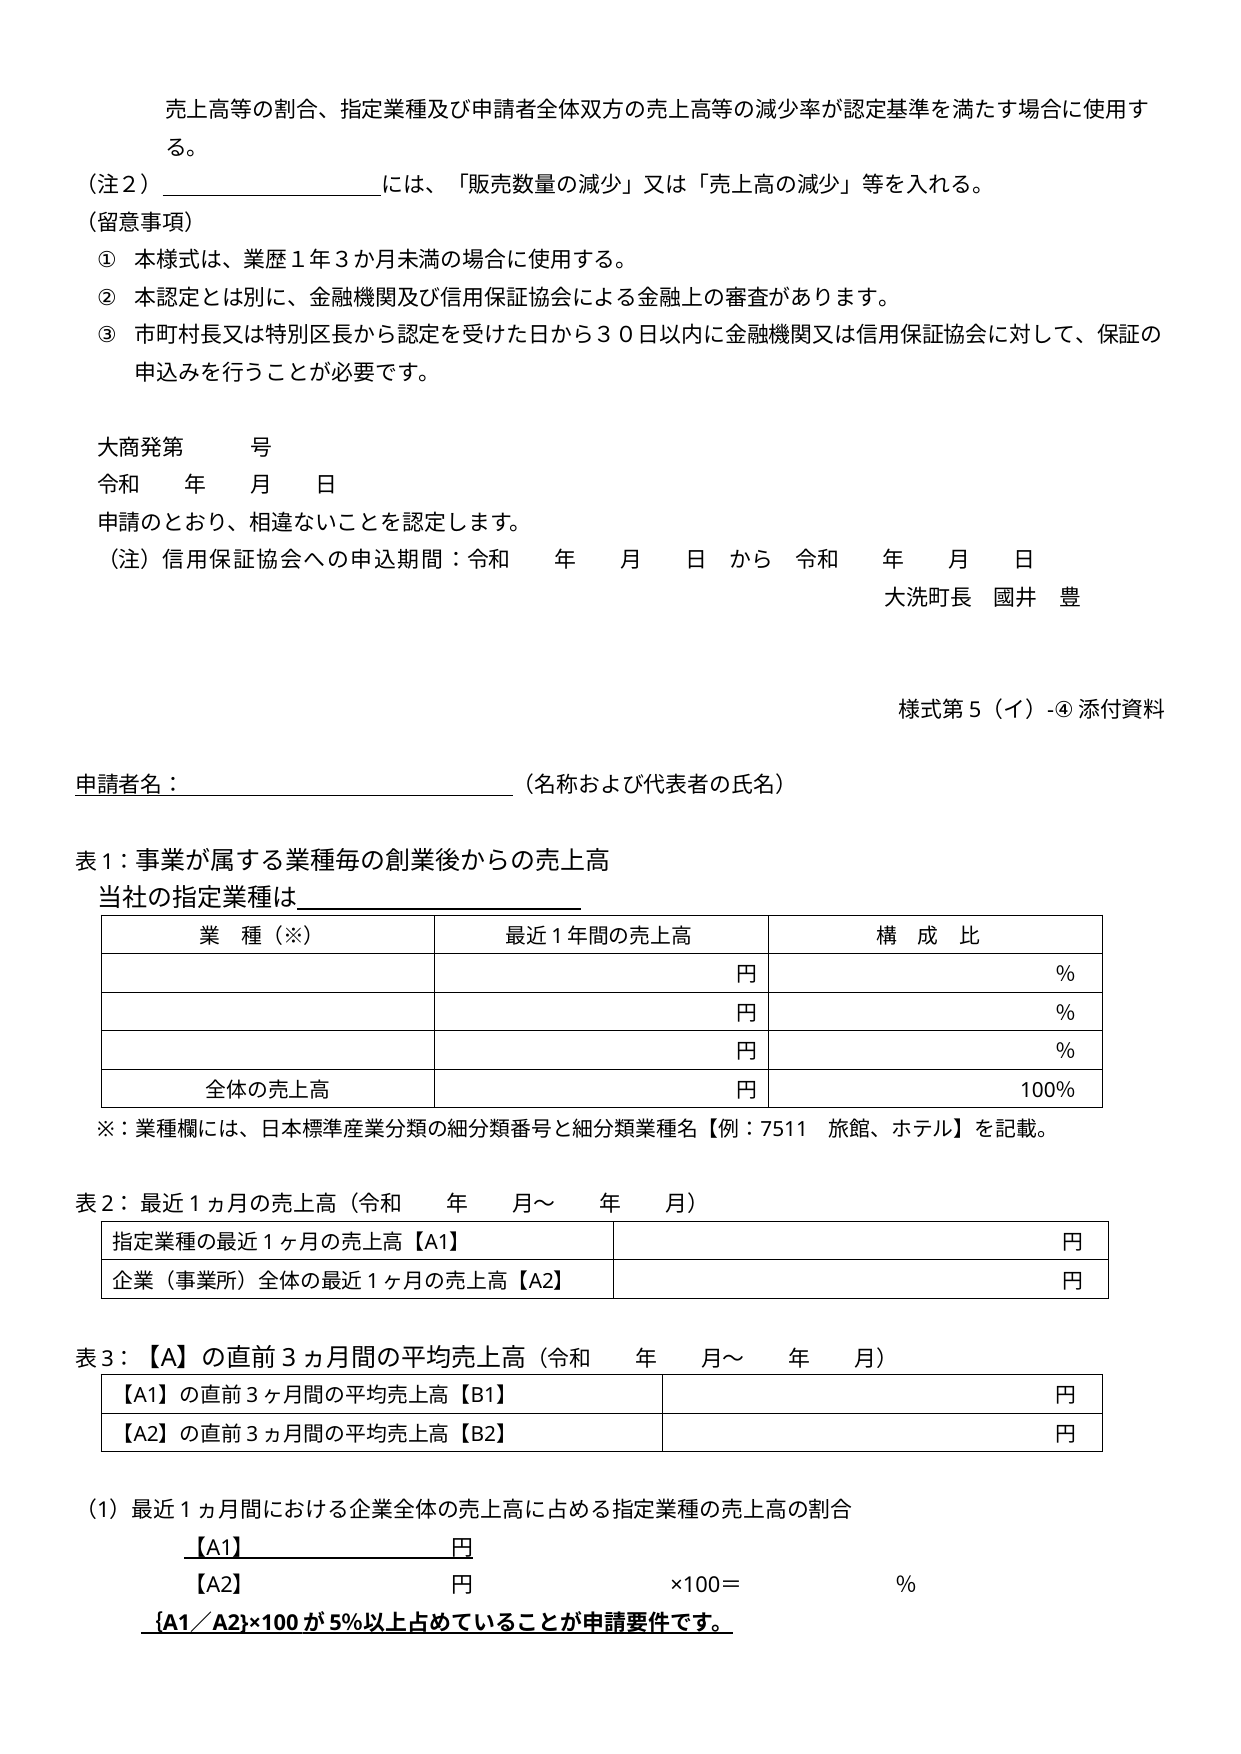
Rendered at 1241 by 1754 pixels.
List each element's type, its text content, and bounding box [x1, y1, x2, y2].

table_cell 円 [663, 1414, 1102, 1451]
table_header 【A1】の直前3ヶ月間の平均売上高【B1】 [102, 1375, 662, 1412]
table_cell [102, 993, 434, 1030]
table_header 構 成 比 [769, 916, 1102, 953]
list 本様式は、業歴１年３か月未満の場合に使用する。 [97, 239, 1165, 277]
text 当社の指定業種は [97, 877, 1034, 914]
text 【A2】 円 ×100＝ ％ [75, 1564, 1034, 1602]
table_cell 円 [435, 993, 768, 1030]
table_header 業 種（※） [102, 916, 434, 953]
text ※：業種欄には、日本標準産業分類の細分類番号と細分類業種名【例：7511 旅館、ホテル】を記載。 [97, 1108, 1151, 1146]
table_header 円 [663, 1375, 1102, 1412]
text 申請者名： （名称および代表者の氏名） [75, 764, 1078, 802]
table_cell [102, 954, 434, 992]
table_cell [102, 1031, 434, 1069]
text 表1：事業が属する業種毎の創業後からの売上高 [75, 839, 1034, 877]
list 本認定とは別に、金融機関及び信用保証協会による金融上の審査があります。 [97, 277, 1165, 314]
table_header 円 [614, 1222, 1108, 1259]
table_header 指定業種の最近1ヶ月の売上高【A1】 [102, 1222, 613, 1259]
table_cell 企業（事業所）全体の最近1ヶ月の売上高【A2】 [102, 1260, 613, 1298]
table_header 最近1年間の売上高 [435, 916, 768, 953]
table_cell 100％ [769, 1070, 1102, 1107]
table_cell 円 [614, 1260, 1108, 1298]
text 表2： 最近1ヵ月の売上高（令和 年 月～ 年 月） [75, 1183, 1034, 1221]
text 大洗町長 國井 豊 [75, 577, 1139, 614]
text 令和 年 月 日 [75, 464, 1143, 502]
table_cell ％ [769, 954, 1102, 992]
text ｛A1／A2}×100が5％以上占めていることが申請要件です。 [97, 1602, 1034, 1639]
table_cell 全体の売上高 [102, 1070, 434, 1107]
text （留意事項） [75, 202, 1165, 239]
text 大商発第 号 [75, 427, 1143, 464]
table_cell 円 [435, 954, 768, 992]
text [75, 89, 1165, 164]
table_cell ％ [769, 1031, 1102, 1069]
text 表3：【A】の直前3ヵ月間の平均売上高（令和 年 月～ 年 月） [75, 1336, 1034, 1374]
text （注２） には、「販売数量の減少」又は「売上高の減少」等を入れる。 [75, 164, 1165, 202]
table_cell 【A2】の直前3ヵ月間の平均売上高【B2】 [102, 1414, 662, 1451]
text 【A1】 円 [97, 1527, 1034, 1564]
text 申請のとおり、相違ないことを認定します。 [75, 502, 1165, 539]
text 様式第5（イ）-④添付資料 [75, 689, 1165, 727]
text （1）最近1ヵ月間における企業全体の売上高に占める指定業種の売上高の割合 [75, 1489, 1034, 1527]
text （注）信用保証協会への申込期間：令和 年 月 日 から 令和 年 月 日 [75, 539, 1165, 577]
table_cell 円 [435, 1070, 768, 1107]
list 市町村長又は特別区長から認定を受けた日から３０日以内に金融機関又は信用保証協会に対して、保証の申込みを行うことが必要です。 [97, 314, 1165, 389]
table_cell 円 [435, 1031, 768, 1069]
table_cell ％ [769, 993, 1102, 1030]
